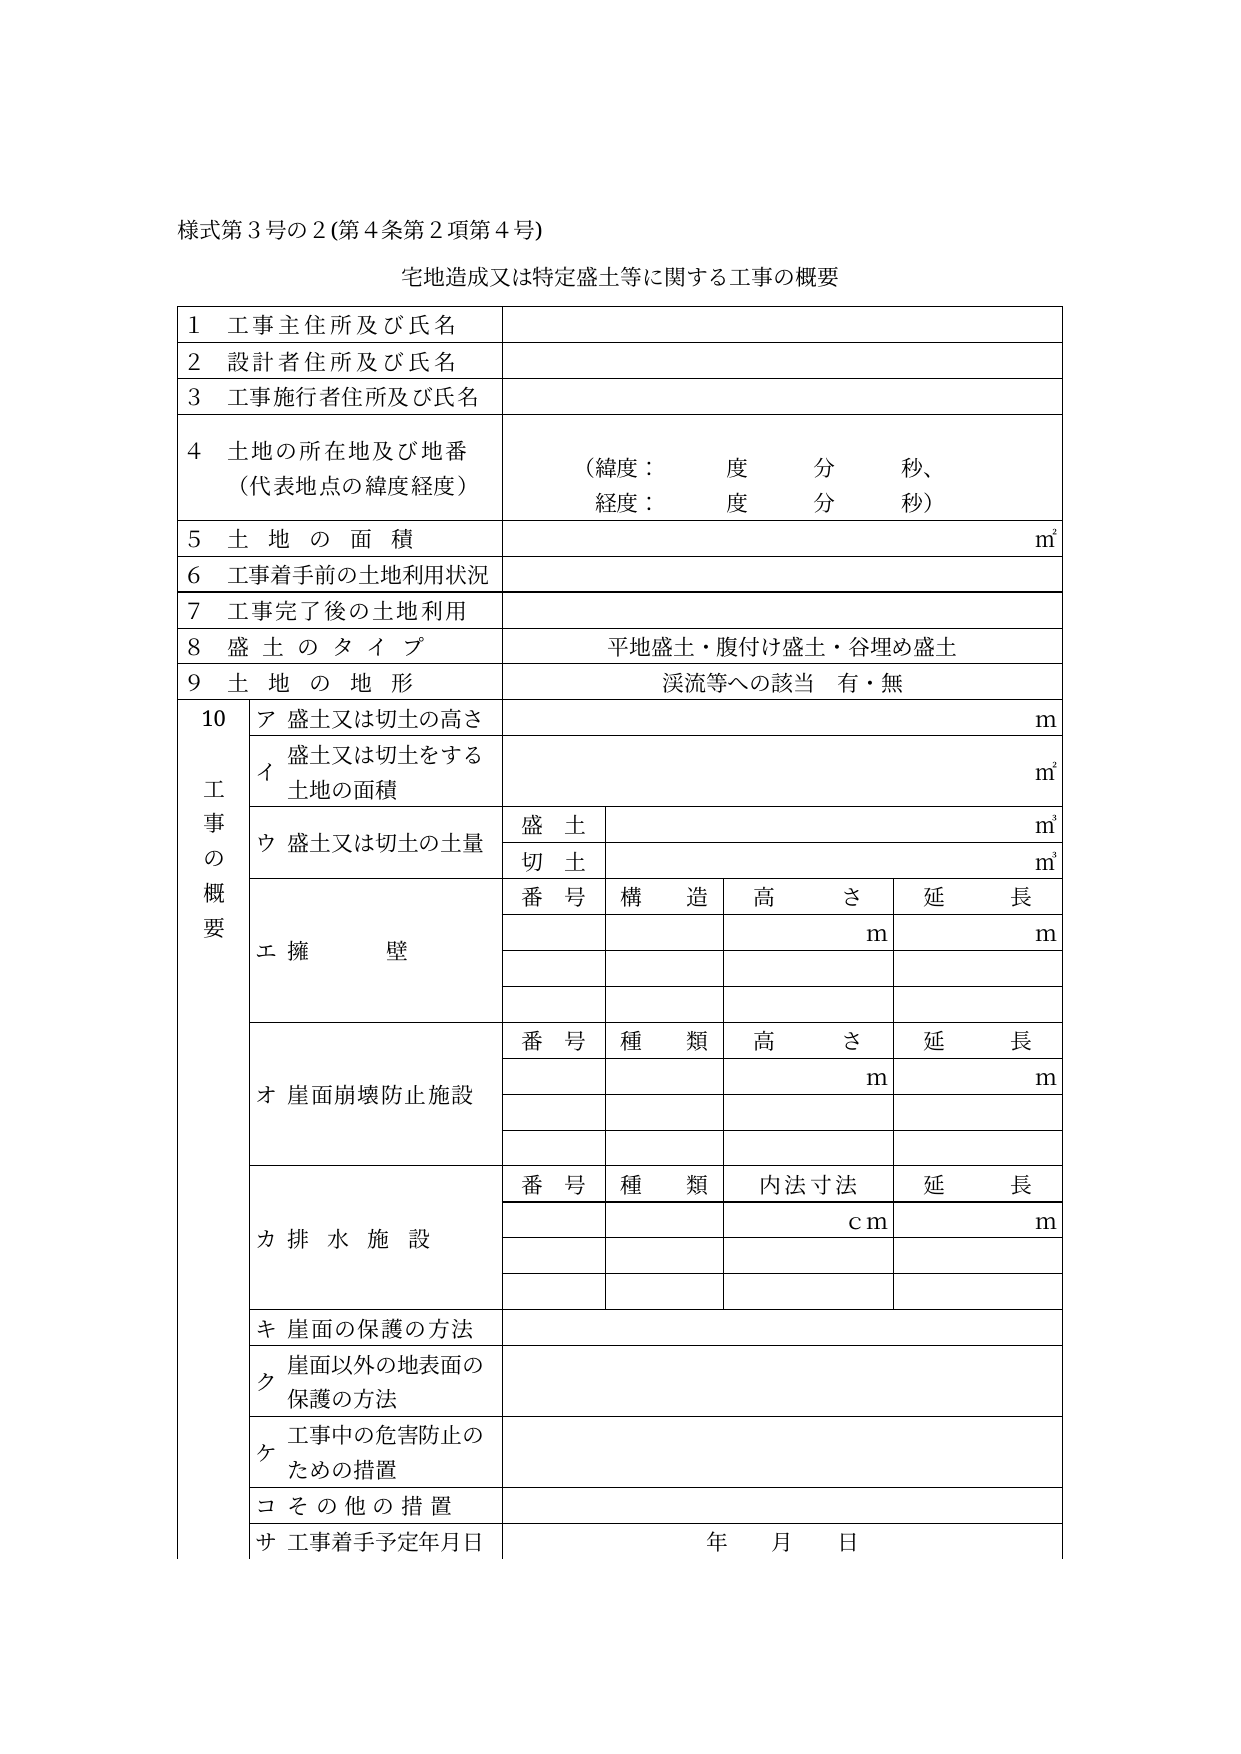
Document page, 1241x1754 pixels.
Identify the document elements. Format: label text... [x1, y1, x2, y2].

table_cell 種 類 [606, 1023, 723, 1058]
table_cell [503, 379, 1062, 414]
table_cell [724, 1238, 893, 1273]
table_cell その他の措置 [282, 1488, 502, 1523]
table_cell ケ [250, 1417, 282, 1487]
table_cell 盛土又は切土の土量 [282, 807, 502, 878]
text 宅地造成又は特定盛土等に関する工事の概要 [177, 259, 1063, 293]
table_cell ㎡ [503, 736, 1062, 806]
table_cell [503, 1203, 605, 1237]
table_cell ｍ [724, 915, 893, 950]
table_cell オ [250, 1023, 282, 1165]
table_cell 内法寸法 [724, 1166, 893, 1201]
table_cell [503, 915, 605, 950]
table_cell ｍ [724, 1059, 893, 1093]
table_cell 番 号 [503, 1166, 605, 1201]
table_header [503, 307, 1062, 342]
table_cell 盛 土 [503, 807, 605, 842]
table_cell 崖面以外の地表面の 保護の方法 [282, 1346, 502, 1416]
table_cell コ [250, 1488, 282, 1523]
table_cell [503, 1310, 1062, 1345]
table_cell ６ 工事着手前の土地利用状況 [178, 557, 502, 591]
table_cell 盛土又は切土をする 土地の面積 [282, 736, 502, 806]
table_cell [503, 1059, 605, 1093]
table_cell ㎥ [606, 843, 1062, 878]
table_cell [894, 951, 1062, 986]
table_cell 工事中の危害防止の ための措置 [282, 1417, 502, 1487]
table_cell 盛土又は切土の高さ [282, 700, 502, 735]
table_cell [503, 1346, 1062, 1416]
table_cell [606, 915, 723, 950]
table_cell 高 さ [724, 879, 893, 914]
table_cell 平地盛土・腹付け盛土・谷埋め盛土 [503, 629, 1062, 663]
table_cell [503, 951, 605, 986]
table_cell [606, 1203, 723, 1237]
table_cell 番 号 [503, 1023, 605, 1058]
table_cell ㎥ [606, 807, 1062, 842]
table_cell ウ [250, 807, 282, 878]
table_cell 排水施設 [282, 1166, 502, 1309]
table_cell サ [250, 1524, 282, 1559]
table_cell ７ 工事完了後の土地利用 [178, 593, 502, 627]
table_cell [503, 343, 1062, 378]
table_cell 高 さ [724, 1023, 893, 1058]
table_cell 10 工 事 の 概 要 [178, 700, 249, 1559]
table_cell ㎡ [503, 521, 1062, 556]
table_cell [606, 1238, 723, 1273]
table_cell ３ 工事施行者住所及び氏名 [178, 379, 502, 414]
table_cell [503, 1488, 1062, 1523]
table_cell 延 長 [894, 1166, 1062, 1201]
table_cell ８ 盛土のタイプ [178, 629, 502, 663]
table_cell 延 長 [894, 879, 1062, 914]
table_cell 番 号 [503, 879, 605, 914]
table_cell 擁壁 [282, 879, 502, 1022]
table_cell [606, 1095, 723, 1129]
table_cell イ [250, 736, 282, 806]
table_cell 切 土 [503, 843, 605, 878]
table_cell （緯度： 度 分 秒、 経度： 度 分 秒） [503, 415, 1062, 519]
table_cell [724, 987, 893, 1022]
text 様式第３号の２(第４条第２項第４号) [177, 211, 1063, 246]
table_cell 年 月 日 [503, 1524, 1062, 1559]
table_cell [894, 1131, 1062, 1165]
table_cell [724, 951, 893, 986]
table_cell ｍ [503, 700, 1062, 735]
table_cell [606, 1059, 723, 1093]
table_cell [503, 1131, 605, 1165]
table_cell [894, 1095, 1062, 1129]
table_cell ク [250, 1346, 282, 1416]
table_cell 渓流等への該当 有・無 [503, 664, 1062, 699]
table_cell エ [250, 879, 282, 1022]
table_cell [503, 557, 1062, 591]
table_cell [894, 1274, 1062, 1309]
table_cell ２ 設計者住所及び氏名 [178, 343, 502, 378]
table_cell [894, 987, 1062, 1022]
table_cell [606, 951, 723, 986]
table_cell [724, 1095, 893, 1129]
table_cell [894, 1238, 1062, 1273]
table_cell [503, 1095, 605, 1129]
table_cell ｃｍ [724, 1203, 893, 1237]
table_cell 種 類 [606, 1166, 723, 1201]
table_cell [606, 1131, 723, 1165]
table_cell [606, 987, 723, 1022]
table_cell [503, 593, 1062, 627]
table_cell 崖面の保護の方法 [282, 1310, 502, 1345]
table_cell [606, 1274, 723, 1309]
table_cell ｍ [894, 1203, 1062, 1237]
table_cell キ [250, 1310, 282, 1345]
table_cell 崖面崩壊防止施設 [282, 1023, 502, 1165]
table_cell [503, 1238, 605, 1273]
table_cell ９ 土地の地形 [178, 664, 502, 699]
table_cell [503, 987, 605, 1022]
table_cell [503, 1417, 1062, 1487]
table_cell ｍ [894, 1059, 1062, 1093]
table_cell [724, 1131, 893, 1165]
table_cell 工事着手予定年月日 [282, 1524, 502, 1559]
table_cell 延 長 [894, 1023, 1062, 1058]
table_cell ｍ [894, 915, 1062, 950]
table_cell ４ 土地の所在地及び地番 （代表地点の緯度経度） [178, 415, 502, 519]
table_cell [503, 1274, 605, 1309]
table_cell カ [250, 1166, 282, 1309]
table_cell 構 造 [606, 879, 723, 914]
table_header １ 工事主住所及び氏名 [178, 307, 502, 342]
table_cell ５ 土地の面積 [178, 521, 502, 556]
table_cell [724, 1274, 893, 1309]
table_cell ア [250, 700, 282, 735]
